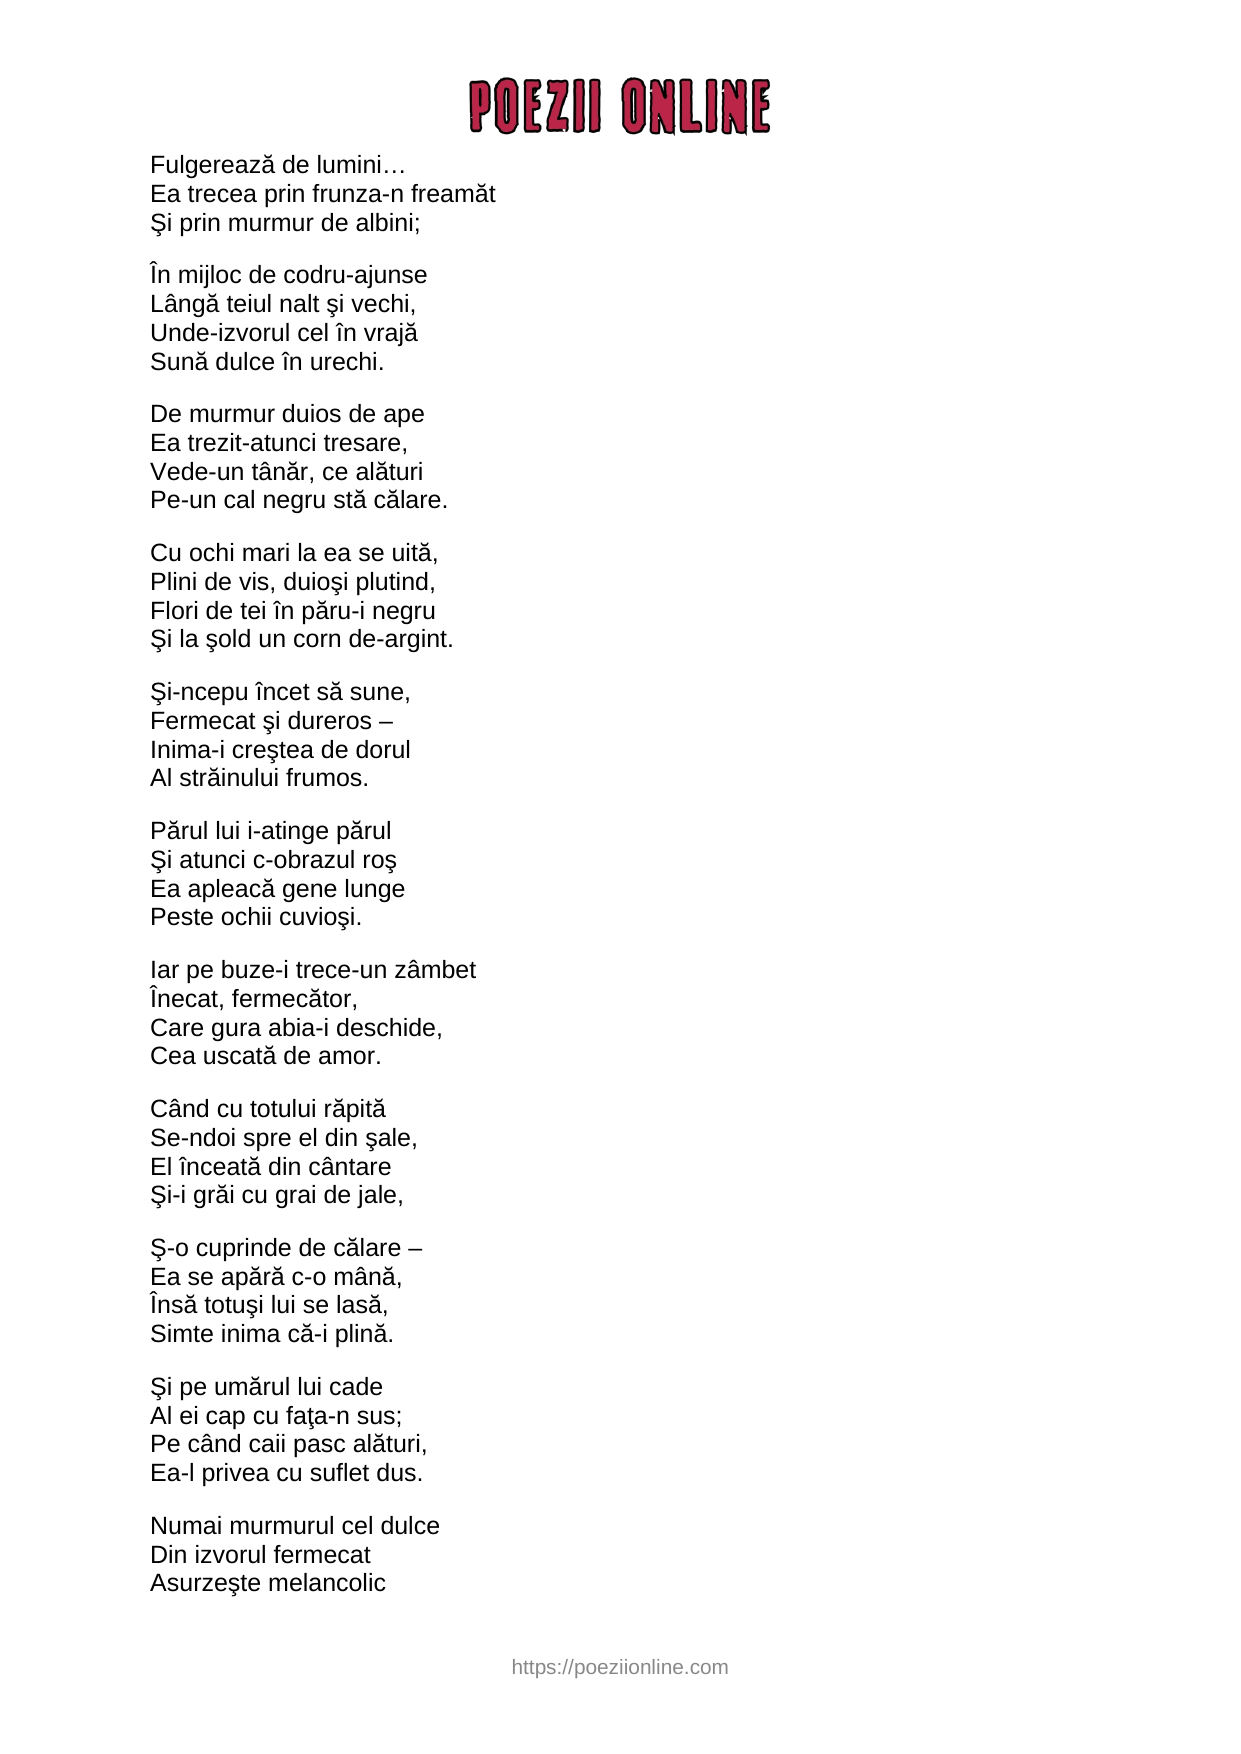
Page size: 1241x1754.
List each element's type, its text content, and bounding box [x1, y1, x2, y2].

text Sună dulce în urechi. [150, 346, 1090, 375]
text Inima-i creştea de dorul [150, 734, 1090, 763]
text Peste ochii cuvioşi. [150, 902, 1090, 931]
text Şi-i grăi cu grai de jale, [150, 1180, 1090, 1209]
text Înecat, fermecător, [150, 984, 1090, 1012]
text Al străinului frumos. [150, 763, 1090, 792]
text Al ei cap cu faţa-n sus; [150, 1401, 1090, 1429]
picture [463, 74, 777, 138]
text Lângă teiul nalt şi vechi, [150, 289, 1090, 318]
text Vede-un tânăr, ce alături [150, 457, 1090, 485]
text Însă totuşi lui se lasă, [150, 1290, 1090, 1319]
text Asurzeşte melancolic [150, 1568, 1090, 1597]
text Cea uscată de amor. [150, 1041, 1090, 1070]
text Plini de vis, duioşi plutind, [150, 567, 1090, 596]
text Când cu totului răpită [150, 1094, 1090, 1123]
text Şi pe umărul lui cade [150, 1372, 1090, 1401]
text Se-ndoi spre el din şale, [150, 1123, 1090, 1151]
text Ş-o cuprinde de călare – [150, 1233, 1090, 1262]
text Din izvorul fermecat [150, 1539, 1090, 1568]
text Ea trecea prin frunza-n freamăt [150, 179, 1090, 207]
text Pe când caii pasc alături, [150, 1429, 1090, 1458]
text Şi la şold un corn de-argint. [150, 624, 1090, 653]
text De murmur duios de ape [150, 399, 1090, 428]
text El înceată din cântare [150, 1151, 1090, 1180]
text Ea apleacă gene lunge [150, 873, 1090, 902]
text Şi prin murmur de albini; [150, 207, 1090, 236]
text Şi-ncepu încet să sune, [150, 677, 1090, 706]
text Ea trezit-atunci tresare, [150, 428, 1090, 457]
text Pe-un cal negru stă călare. [150, 485, 1090, 514]
text Care gura abia-i deschide, [150, 1012, 1090, 1041]
text Părul lui i-atinge părul [150, 816, 1090, 845]
text Ea-l privea cu suflet dus. [150, 1458, 1090, 1487]
text Fulgerează de lumini… [150, 150, 1090, 179]
text Cu ochi mari la ea se uită, [150, 538, 1090, 567]
text Numai murmurul cel dulce [150, 1511, 1090, 1539]
text Simte inima că-i plină. [150, 1319, 1090, 1348]
text Iar pe buze-i trece-un zâmbet [150, 955, 1090, 984]
text Flori de tei în păru-i negru [150, 596, 1090, 624]
text Şi atunci c-obrazul roş [150, 845, 1090, 873]
text Unde-izvorul cel în vrajă [150, 318, 1090, 346]
text Ea se apără c-o mână, [150, 1262, 1090, 1290]
text Fermecat şi dureros – [150, 706, 1090, 734]
text În mijloc de codru-ajunse [150, 260, 1090, 289]
